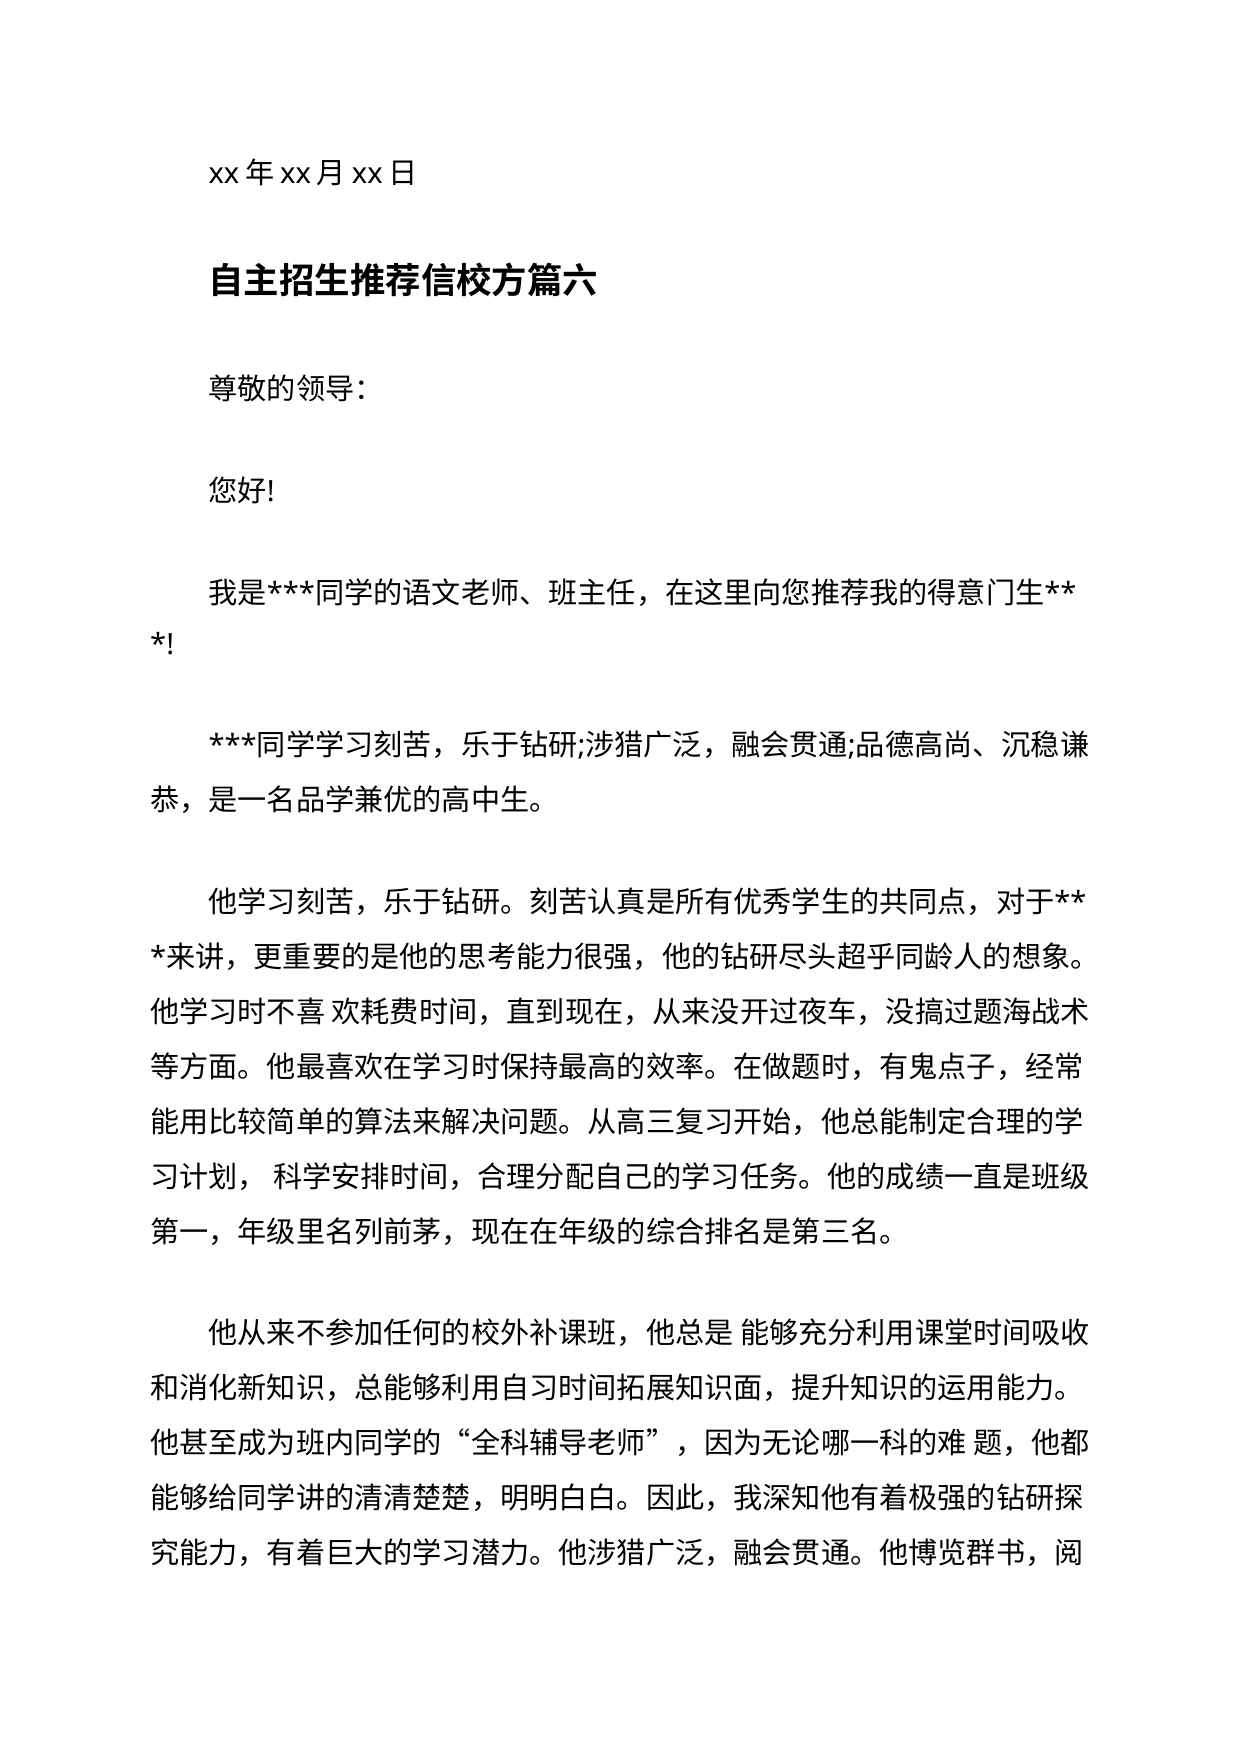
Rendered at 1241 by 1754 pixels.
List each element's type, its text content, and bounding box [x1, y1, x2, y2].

text xx年xx月xx日 [150, 150, 1090, 192]
text ***同学学习刻苦，乐于钻研;涉猎广泛，融会贯通;品德高尚、沉稳谦恭，是一名品学兼优的高中生。 [150, 722, 1090, 819]
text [150, 1310, 1090, 1572]
text 自主招生推荐信校方篇六 [150, 252, 1090, 303]
text 他学习刻苦，乐于钻研。刻苦认真是所有优秀学生的共同点，对于***来讲，更重要的是他的思考能力很强，他的钻研尽头超乎同龄人的想象。他学习时不喜 欢耗费时间，直到现在，从来没开过夜车，没搞过题海战术等方面。他最喜欢在学习时保持最高的效率。在做题时，有鬼点子，经常能用比较简单的算法来解决问题。从高三复习开始，他总能制定合理的学习计划， 科学安排时间，合理分配自己的学习任务。他的成绩一直是班级第一，年级里名列前茅，现在在年级的综合排名是第三名。 [150, 879, 1090, 1251]
text 您好! [150, 467, 1090, 509]
text 尊敬的领导： [150, 365, 1090, 408]
text 我是***同学的语文老师、班主任，在这里向您推荐我的得意门生***! [150, 569, 1090, 663]
